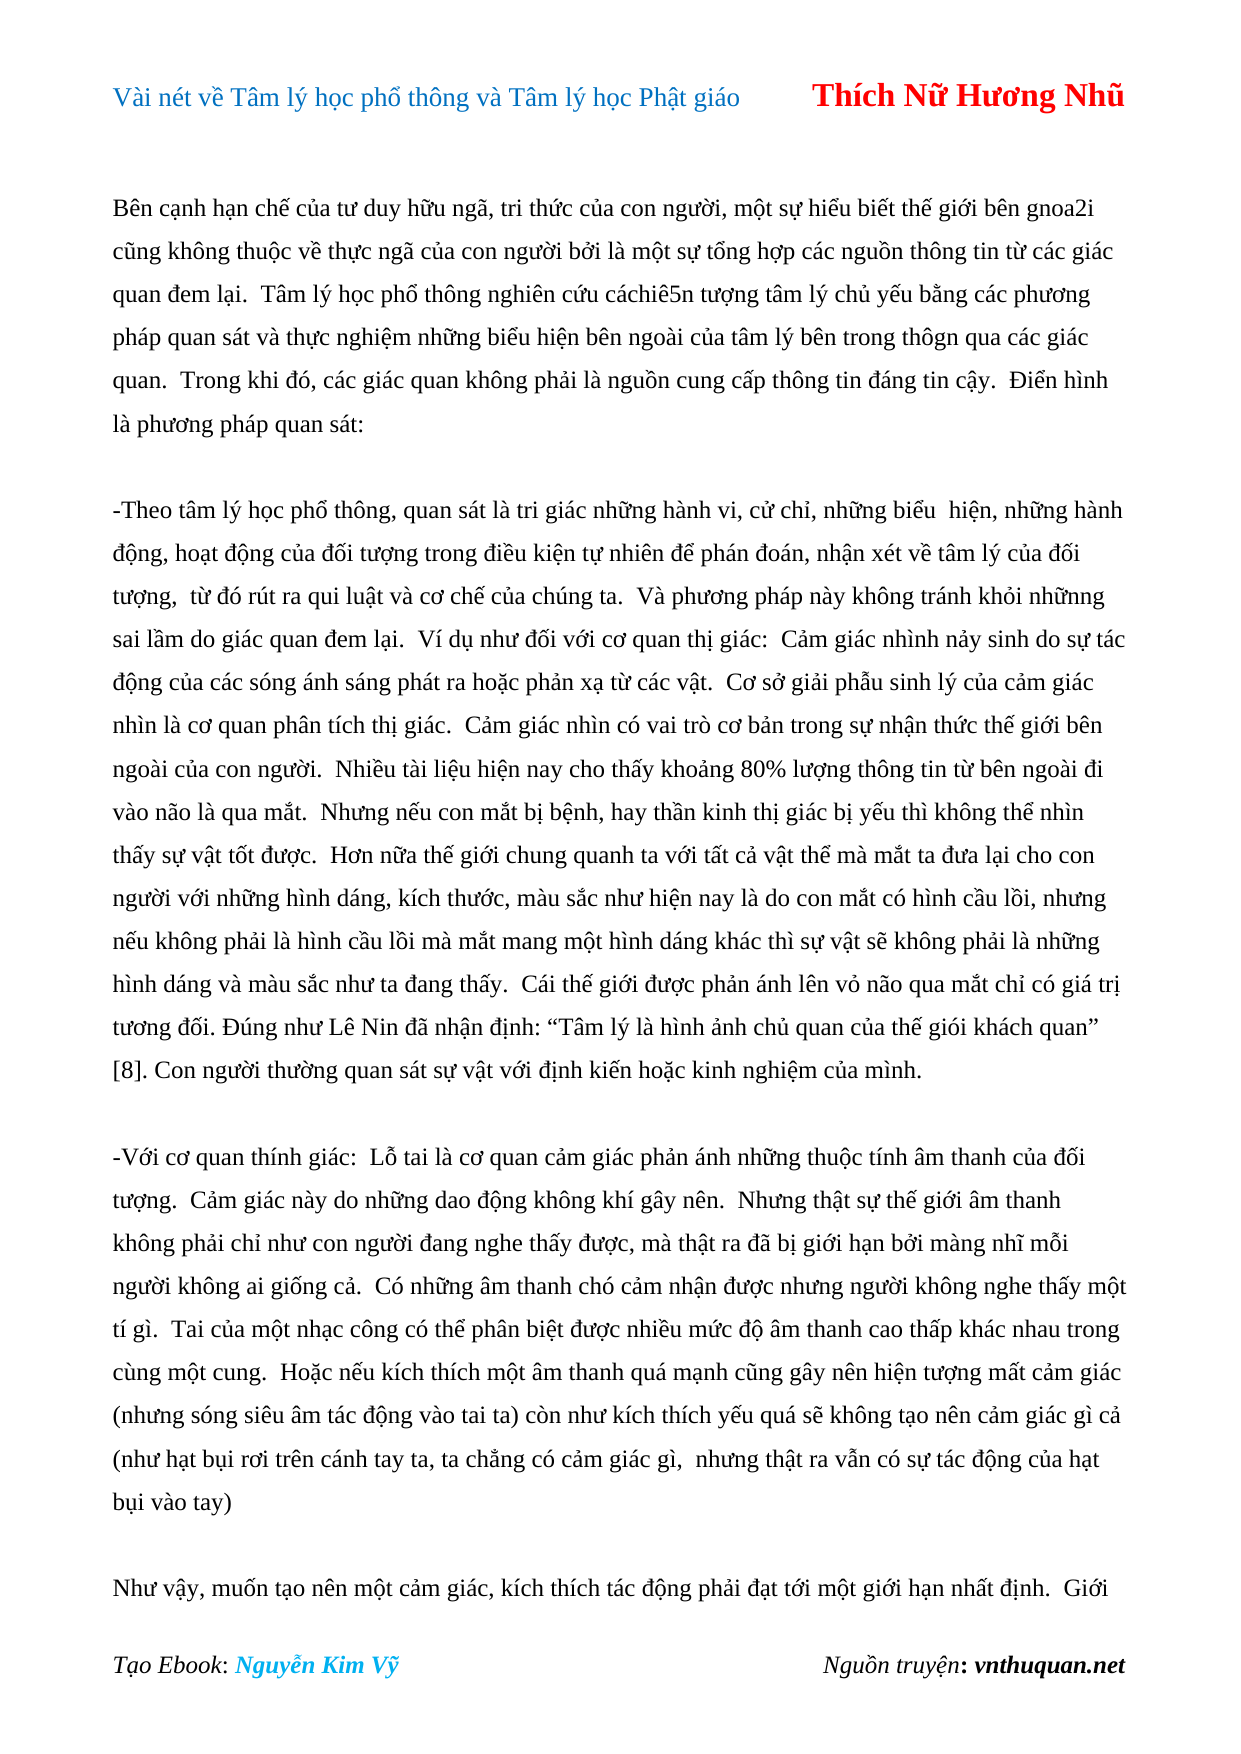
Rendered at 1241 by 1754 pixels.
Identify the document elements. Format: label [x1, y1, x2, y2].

text [112, 150, 1128, 1602]
